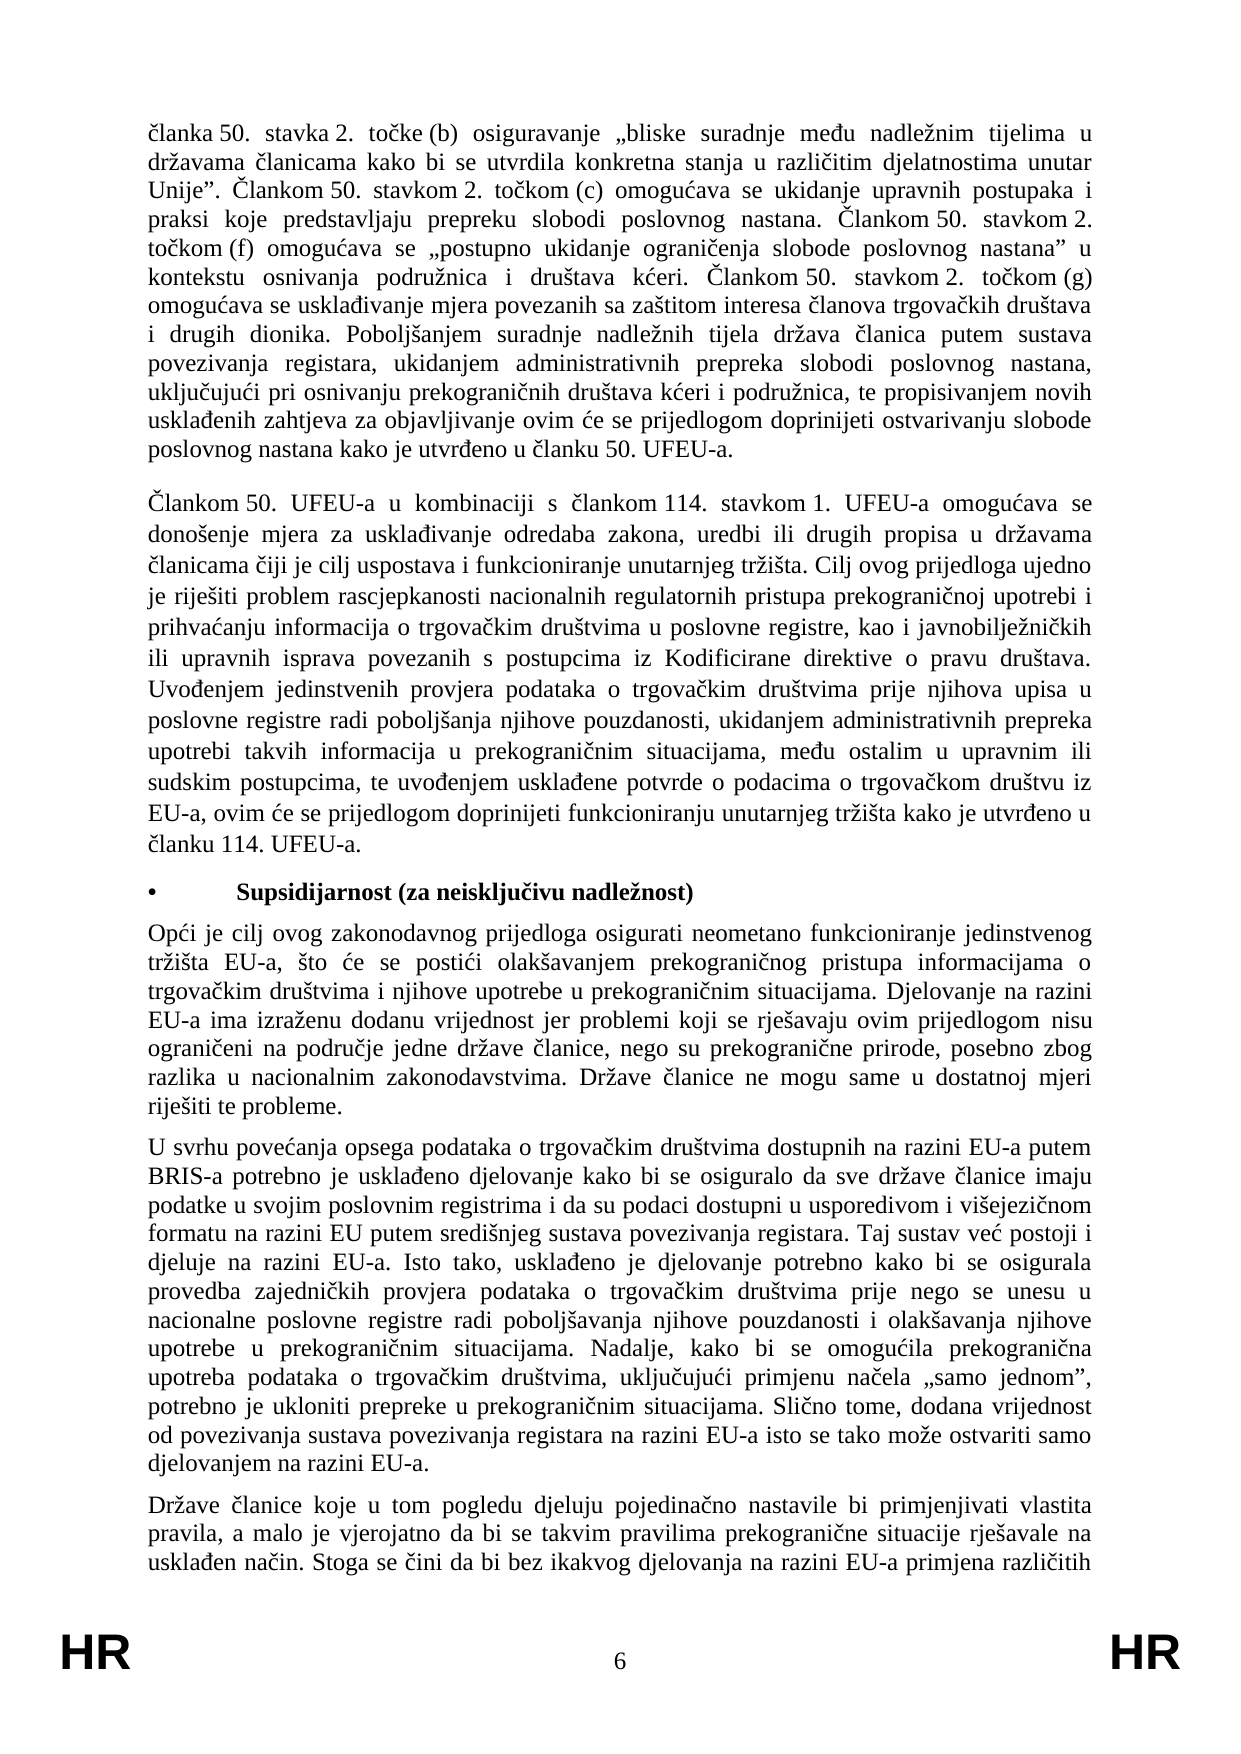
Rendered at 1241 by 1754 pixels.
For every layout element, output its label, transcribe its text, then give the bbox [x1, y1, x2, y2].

subtitle • Supsidijarnost (za neisključivu nadležnost) [148, 877, 1093, 906]
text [148, 1490, 1093, 1576]
text Opći je cilj ovog zakonodavnog prijedloga osigurati neometano funkcioniranje jedinstvenog tržišta EU-a, što će se postići olakšavanjem prekograničnog pristupa informacijama o trgovačkim društvima i njihove upotrebe u prekograničnim situacijama. Djelovanje na razini EU-a ima izraženu dodanu vrijednost jer problemi koji se rješavaju ovim prijedlogom nisu ograničeni na područje jedne države članice, nego su prekogranične prirode, posebno zbog razlika u nacionalnim zakonodavstvima. Države članice ne mogu same u dostatnoj mjeri riješiti te probleme. [148, 918, 1093, 1120]
text Člankom 50. UFEU-a u kombinaciji s člankom 114. stavkom 1. UFEU-a omogućava se donošenje mjera za usklađivanje odredaba zakona, uredbi ili drugih propisa u državama članicama čiji je cilj uspostava i funkcioniranje unutarnjeg tržišta. Cilj ovog prijedloga ujedno je riješiti problem rascjepkanosti nacionalnih regulatornih pristupa prekograničnoj upotrebi i prihvaćanju informacija o trgovačkim društvima u poslovne registre, kao i javnobilježničkih ili upravnih isprava povezanih s postupcima iz Kodificirane direktive o pravu društava. Uvođenjem jedinstvenih provjera podataka o trgovačkim društvima prije njihova upisa u poslovne registre radi poboljšanja njihove pouzdanosti, ukidanjem administrativnih prepreka upotrebi takvih informacija u prekograničnim situacijama, među ostalim u upravnim ili sudskim postupcima, te uvođenjem usklađene potvrde o podacima o trgovačkom društvu iz EU-a, ovim će se prijedlogom doprinijeti funkcioniranju unutarnjeg tržišta kako je utvrđeno u članku 114. UFEU-a. [148, 488, 1093, 858]
text U svrhu povećanja opsega podataka o trgovačkim društvima dostupnih na razini EU-a putem BRIS-a potrebno je usklađeno djelovanje kako bi se osiguralo da sve države članice imaju podatke u svojim poslovnim registrima i da su podaci dostupni u usporedivom i višejezičnom formatu na razini EU putem središnjeg sustava povezivanja registara. Taj sustav već postoji i djeluje na razini EU-a. Isto tako, usklađeno je djelovanje potrebno kako bi se osigurala provedba zajedničkih provjera podataka o trgovačkim društvima prije nego se unesu u nacionalne poslovne registre radi poboljšavanja njihove pouzdanosti i olakšavanja njihove upotrebe u prekograničnim situacijama. Nadalje, kako bi se omogućila prekogranična upotreba podataka o trgovačkim društvima, uključujući primjenu načela „samo jednom”, potrebno je ukloniti prepreke u prekograničnim situacijama. Slično tome, dodana vrijednost od povezivanja sustava povezivanja registara na razini EU-a isto se tako može ostvariti samo djelovanjem na razini EU-a. [148, 1132, 1093, 1477]
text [148, 118, 1093, 463]
